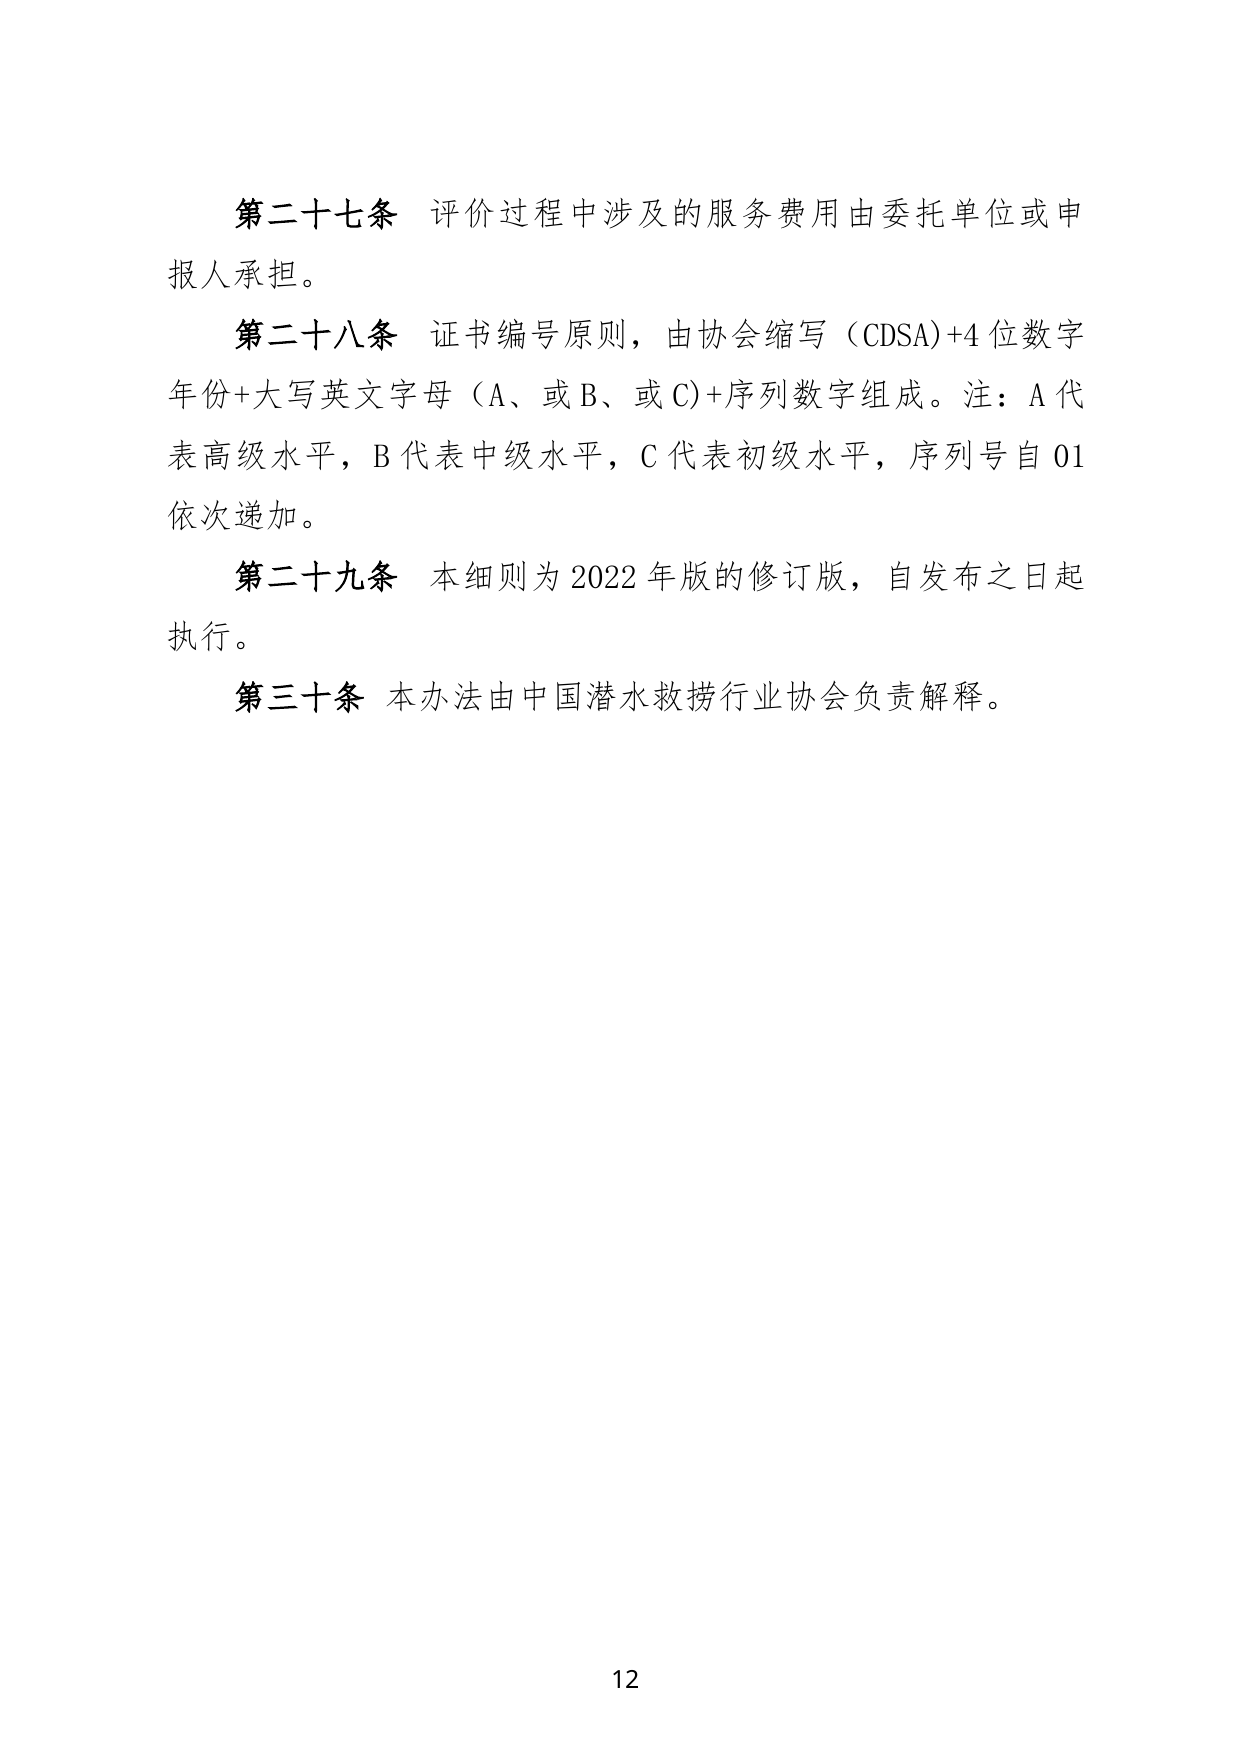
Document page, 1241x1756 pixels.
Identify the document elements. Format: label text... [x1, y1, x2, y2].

text 第二十八条 证书编号原则，由协会缩写（CDSA)+4位数字年份+大写英文字母（A、或B、或C)+序列数字组成。注：A代表高级水平，B代表中级水平，C代表初级水平，序列号自01依次递加。 [165, 298, 1087, 540]
text 第二十七条 评价过程中涉及的服务费用由委托单位或申报人承担。 [165, 177, 1087, 298]
text 第二十九条 本细则为2022年版的修订版，自发布之日起执行。 [165, 540, 1087, 661]
text 第三十条 本办法由中国潜水救捞行业协会负责解释。 [165, 661, 1087, 721]
